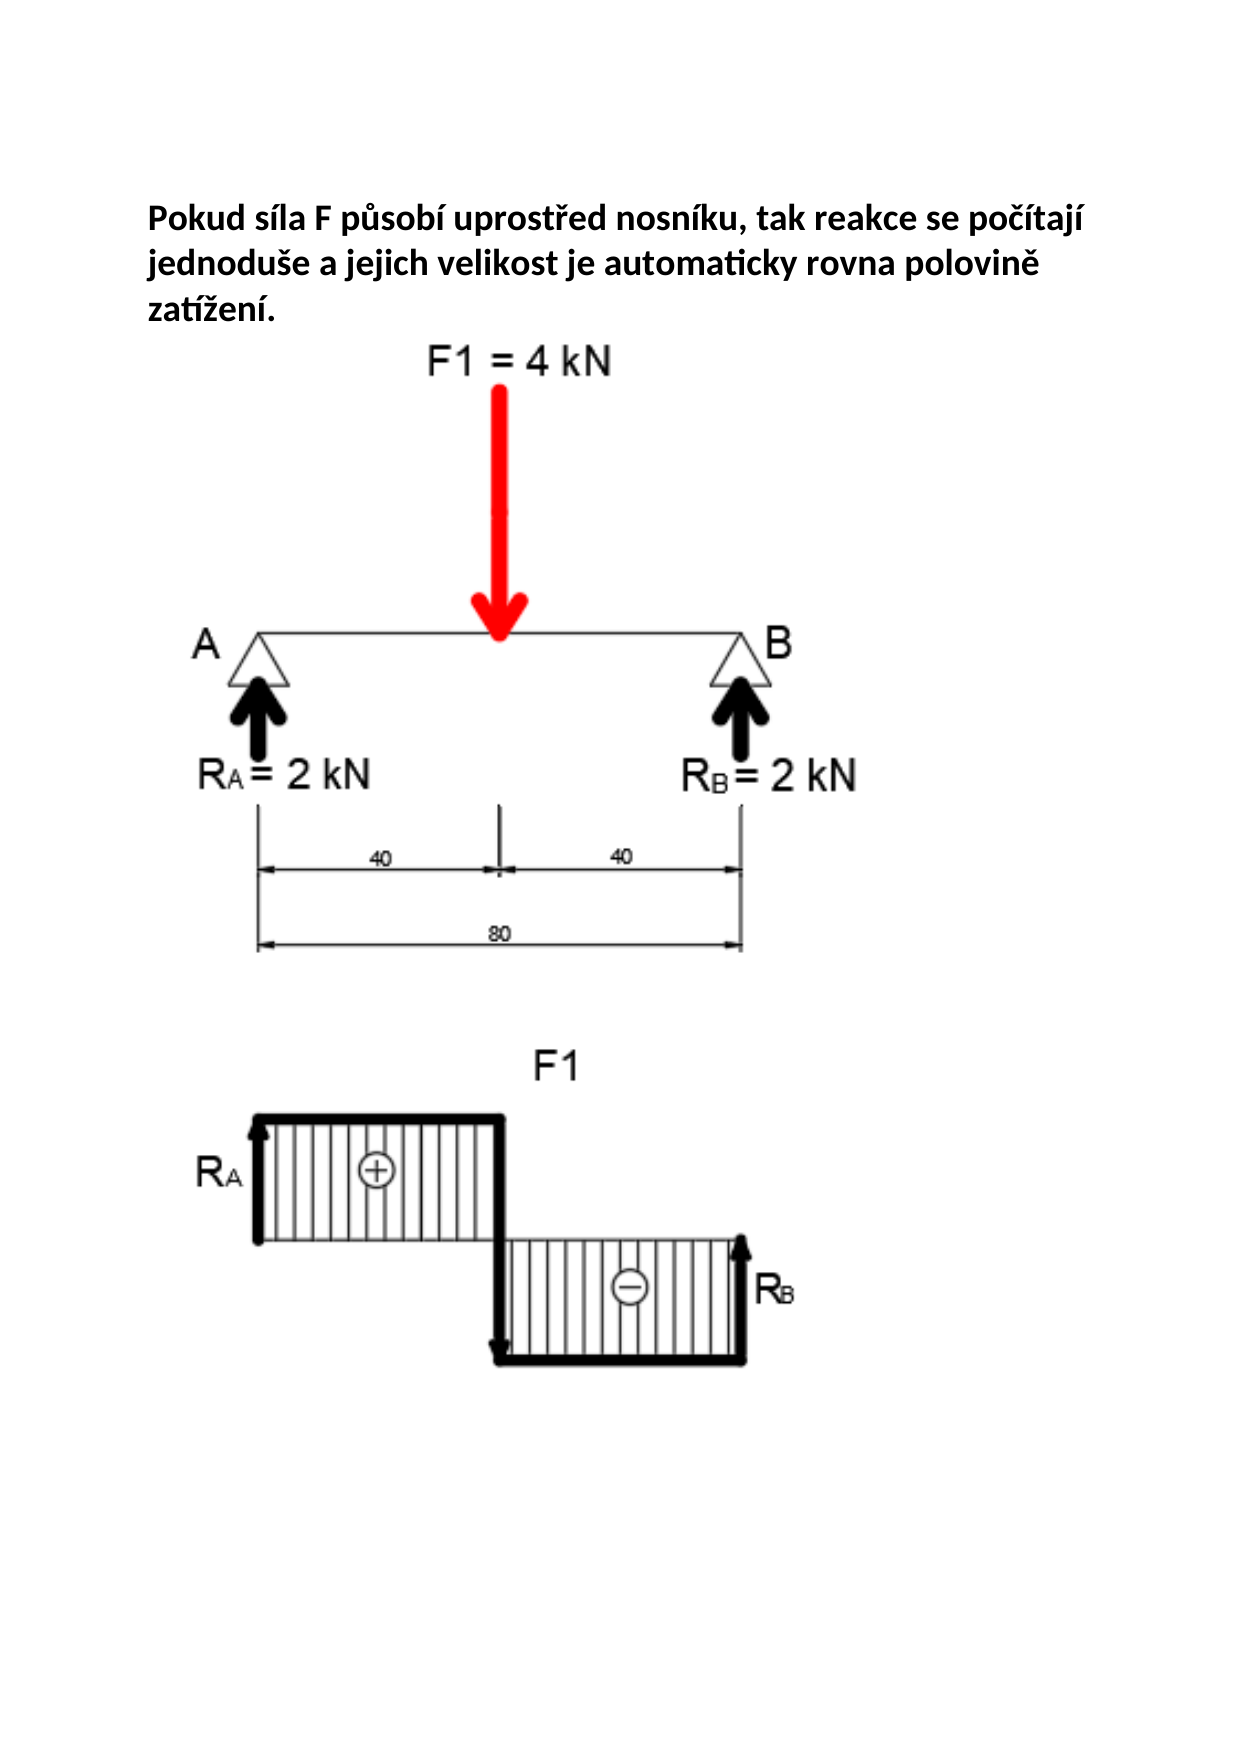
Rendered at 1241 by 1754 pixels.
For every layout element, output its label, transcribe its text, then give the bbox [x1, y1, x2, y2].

picture [147, 331, 901, 1439]
text Pokud síla F působí uprostřed nosníku, tak reakce se počítají jednoduše a jejich velikost je automaticky rovna polovině zatížení. [148, 193, 1092, 331]
